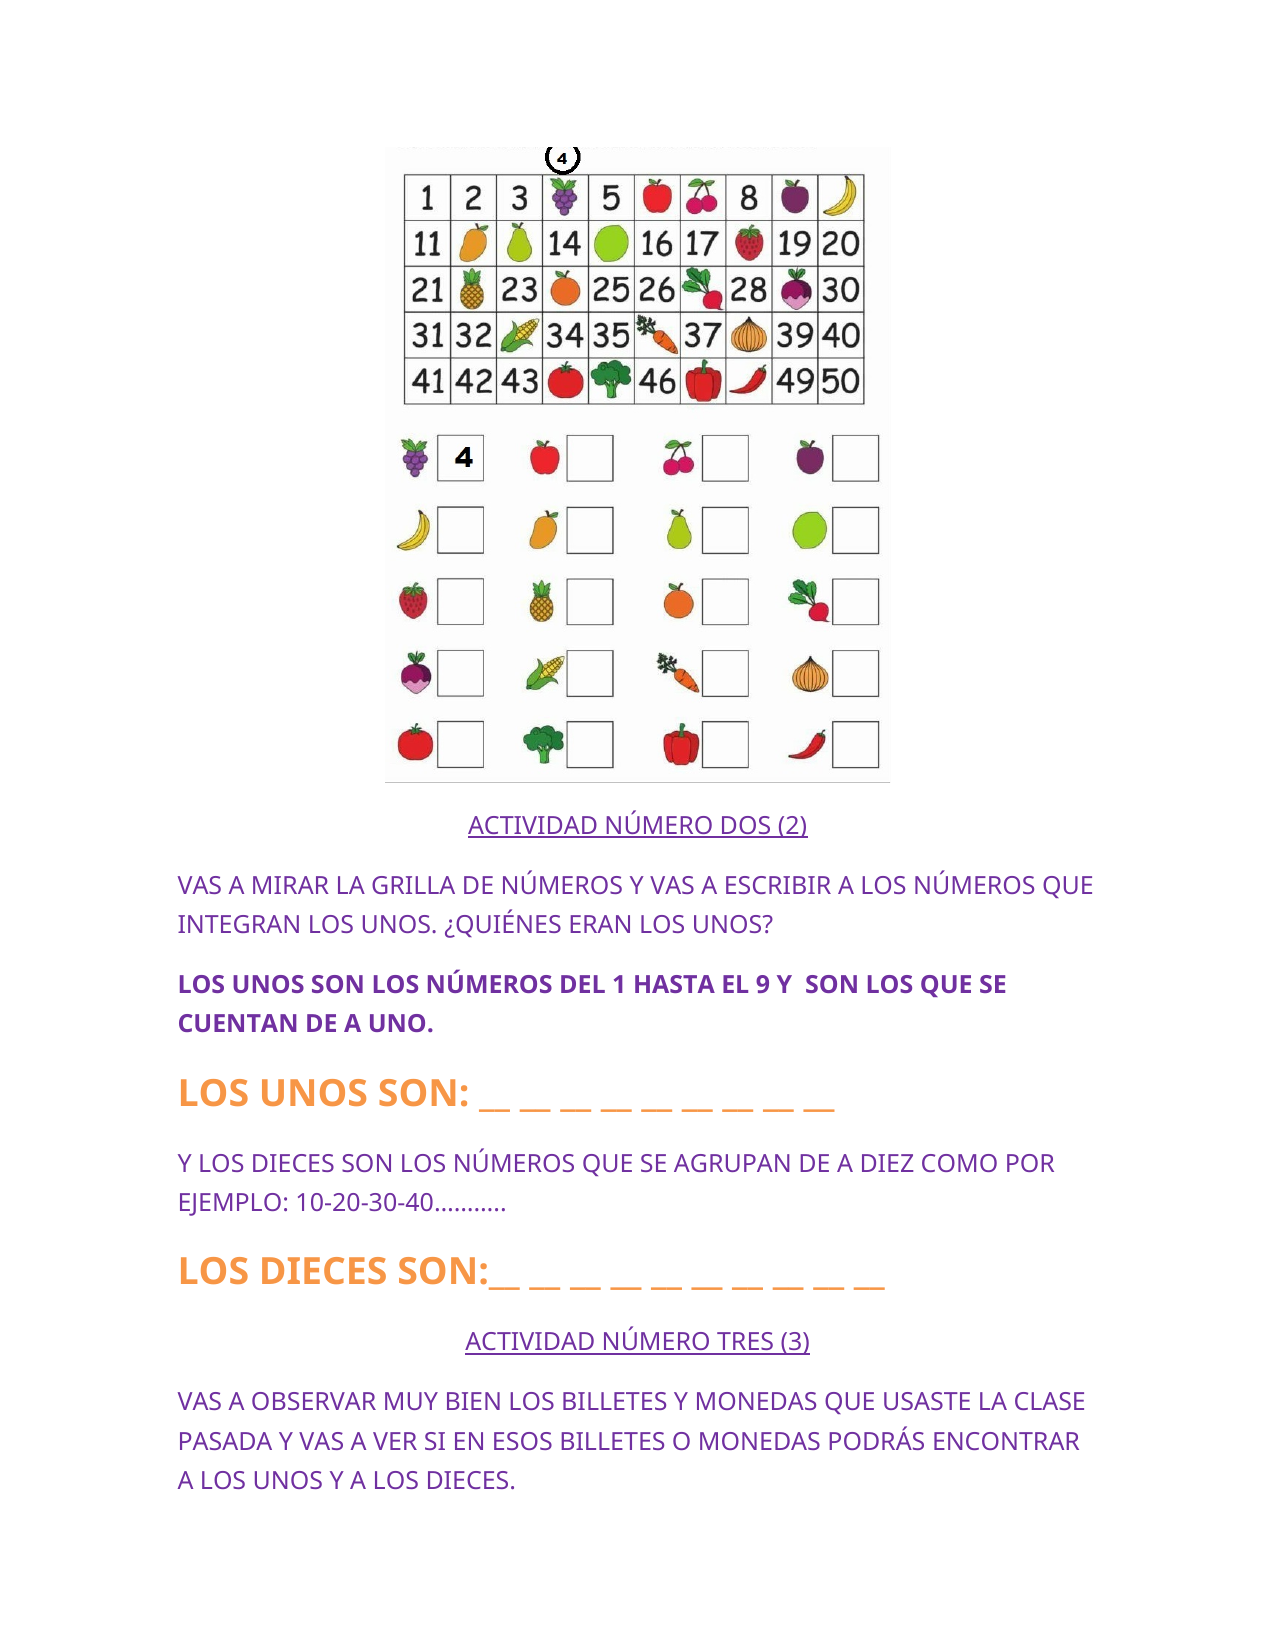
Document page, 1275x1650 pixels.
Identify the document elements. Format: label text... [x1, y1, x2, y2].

text ACTIVIDAD NÚMERO TRES (3) [177, 1324, 1098, 1358]
text VAS A MIRAR LA GRILLA DE NÚMEROS Y VAS A ESCRIBIR A LOS NÚMEROS QUE INTEGRAN LOS UNOS. ¿QUIÉNES ERAN LOS UNOS? [177, 868, 1098, 941]
text ACTIVIDAD NÚMERO DOS (2) [177, 808, 1098, 842]
text Y LOS DIECES SON LOS NÚMEROS QUE SE AGRUPAN DE A DIEZ COMO POR EJEMPLO: 10-20-30-40……….. [177, 1145, 1098, 1219]
text LOS DIECES SON:__ __ __ __ __ __ __ __ __ __ [177, 1244, 1098, 1296]
text VAS A OBSERVAR MUY BIEN LOS BILLETES Y MONEDAS QUE USASTE LA CLASE PASADA Y VAS A VER SI EN ESOS BILLETES O MONEDAS PODRÁS ENCONTRAR A LOS UNOS Y A LOS DIECES. [177, 1384, 1098, 1496]
text LOS UNOS SON LOS NÚMEROS DEL 1 HASTA EL 9 Y SON LOS QUE SE CUENTAN DE A UNO. [177, 967, 1098, 1040]
picture [385, 147, 891, 783]
text LOS UNOS SON: __ __ __ __ __ __ __ __ __ [177, 1066, 1098, 1117]
